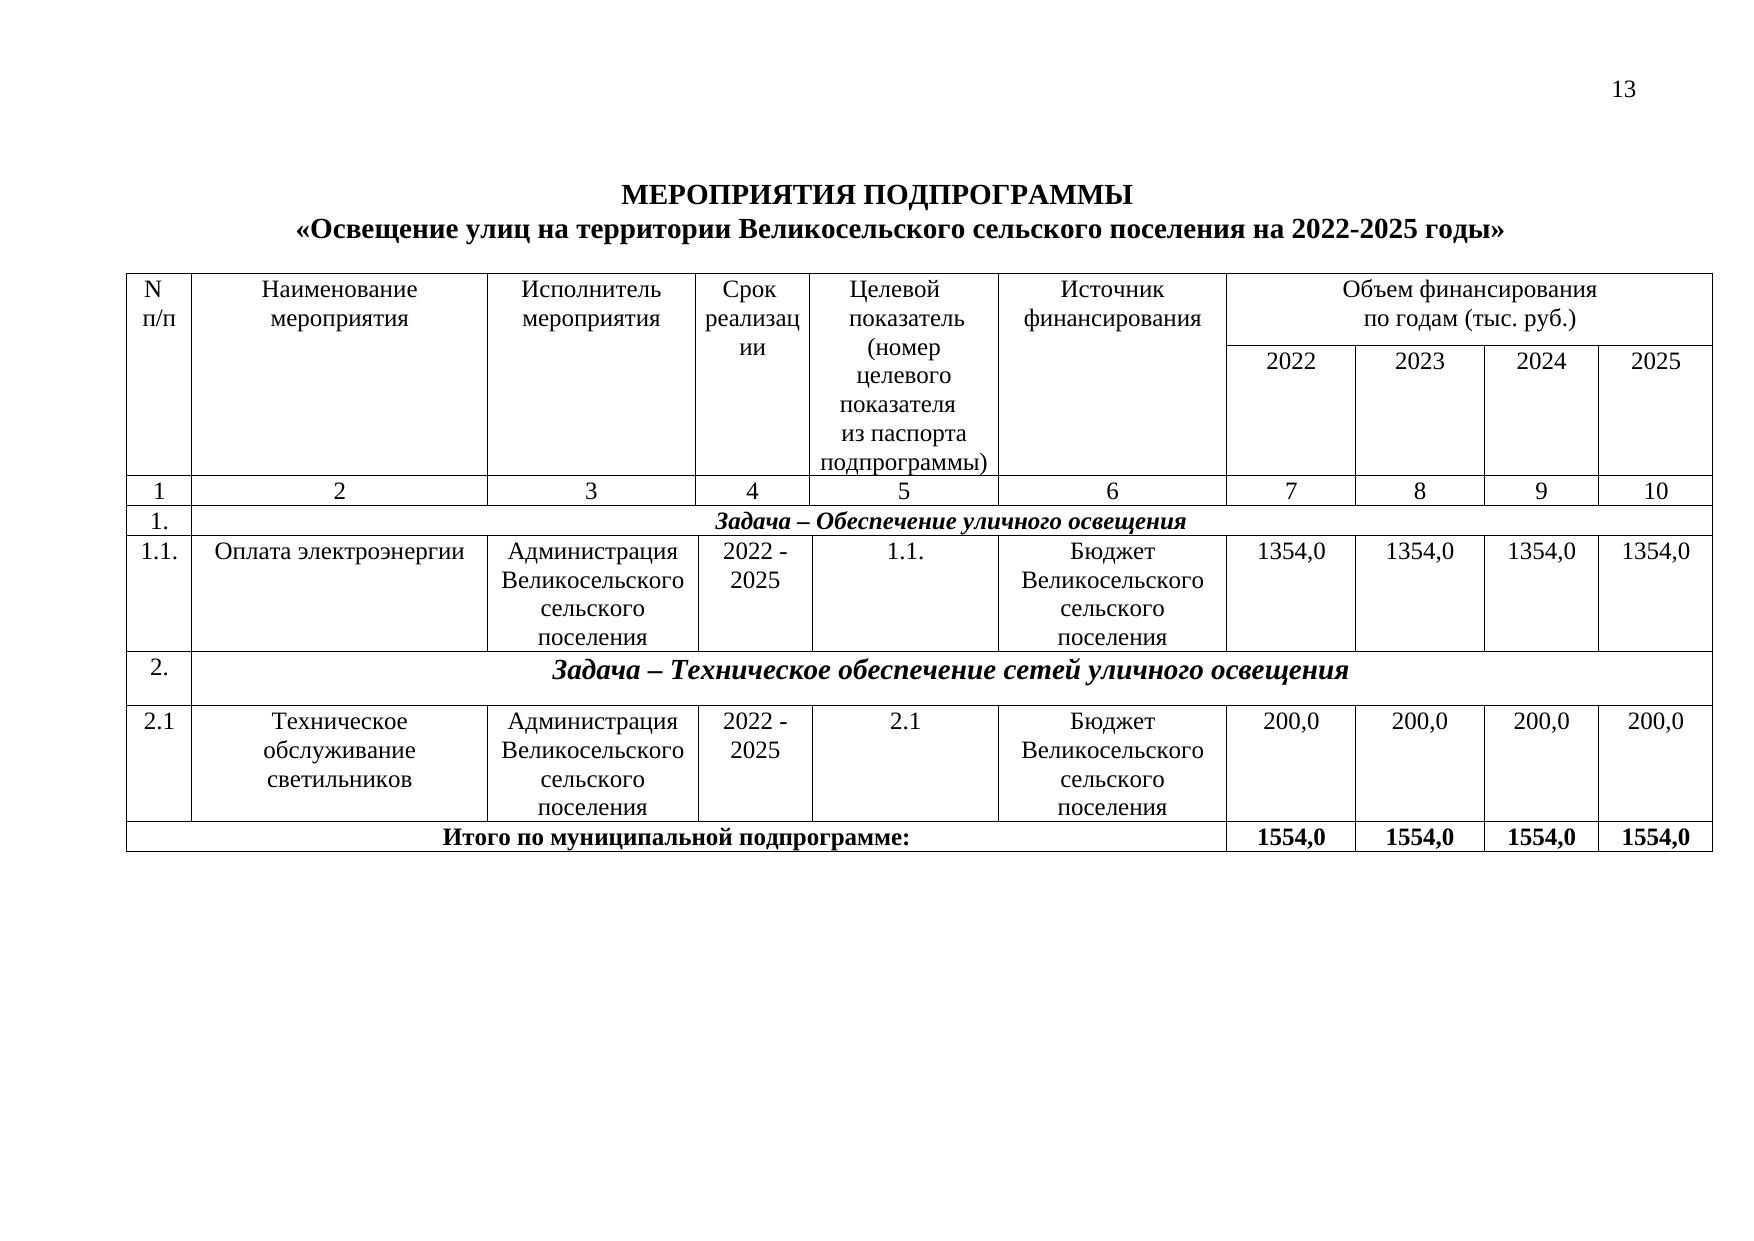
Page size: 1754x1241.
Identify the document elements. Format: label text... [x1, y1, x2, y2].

table_cell Техническое обслуживание светильников [192, 706, 487, 821]
list «Освещение улиц на территории Великосельского сельского поселения на 2022-2025 годы» [165, 211, 1636, 244]
table_header N п/п [127, 274, 191, 475]
table_header Наименование мероприятия [192, 274, 487, 475]
table_cell 6 [999, 476, 1226, 505]
list МЕРОПРИЯТИЯ ПОДПРОГРАММЫ [118, 177, 1636, 211]
table_cell Задача – Техническое обеспечение сетей уличного освещения [192, 652, 1712, 705]
table_cell 7 [1227, 476, 1355, 505]
table_cell 200,0 [1599, 706, 1712, 821]
table_cell Оплата электроэнергии [192, 536, 487, 651]
table_cell 1.1. [813, 536, 998, 651]
table_cell Бюджет Великосельского сельского поселения [999, 706, 1226, 821]
table_cell 2022 -2025 [699, 706, 812, 821]
table_cell 2. [127, 652, 191, 705]
table_header Исполнитель мероприятия [488, 274, 695, 475]
table_cell 2023 [1356, 346, 1484, 475]
table_cell 1354,0 [1485, 536, 1598, 651]
table_cell 8 [1356, 476, 1484, 505]
table_cell 5 [810, 476, 998, 505]
table_cell 1554,0 [1227, 822, 1355, 851]
table_cell 1 [127, 476, 191, 505]
table_cell 200,0 [1485, 706, 1598, 821]
table_cell 2.1 [127, 706, 191, 821]
table_cell 2024 [1485, 346, 1598, 475]
table_cell 3 [488, 476, 695, 505]
table_cell 1354,0 [1356, 536, 1484, 651]
table_header Объем финансирования по годам (тыс. руб.) [1227, 274, 1712, 345]
table_cell 9 [1485, 476, 1598, 505]
table_cell 2022 [1227, 346, 1355, 475]
table_cell Итого по муниципальной подпрограмме: [127, 822, 1226, 851]
table_cell 4 [696, 476, 809, 505]
table_cell 1554,0 [1485, 822, 1598, 851]
table_cell 2022 -2025 [699, 536, 812, 651]
table_cell 2 [192, 476, 487, 505]
table_cell Бюджет Великосельского сельского поселения [999, 536, 1226, 651]
table_cell Задача – Обеспечение уличного освещения [192, 506, 1712, 535]
table_cell 10 [1599, 476, 1712, 505]
table_cell 2.1 [813, 706, 998, 821]
table_cell Администрация Великосельского сельского поселения [488, 706, 698, 821]
table_cell 1.1. [127, 536, 191, 651]
table_cell Администрация Великосельского сельского поселения [488, 536, 698, 651]
table_cell 1554,0 [1356, 822, 1484, 851]
table_header Источник финансирования [999, 274, 1226, 475]
table_cell 1. [127, 506, 191, 535]
table_header Срок реализации [696, 274, 809, 475]
table_cell 200,0 [1356, 706, 1484, 821]
table_cell 1554,0 [1599, 822, 1712, 851]
table_cell 200,0 [1227, 706, 1355, 821]
table_cell 1354,0 [1599, 536, 1712, 651]
table_header Целевой показатель (номер целевого показателя из паспорта подпрограммы) [810, 274, 998, 475]
table_cell 2025 [1599, 346, 1712, 475]
table_cell 1354,0 [1227, 536, 1355, 651]
